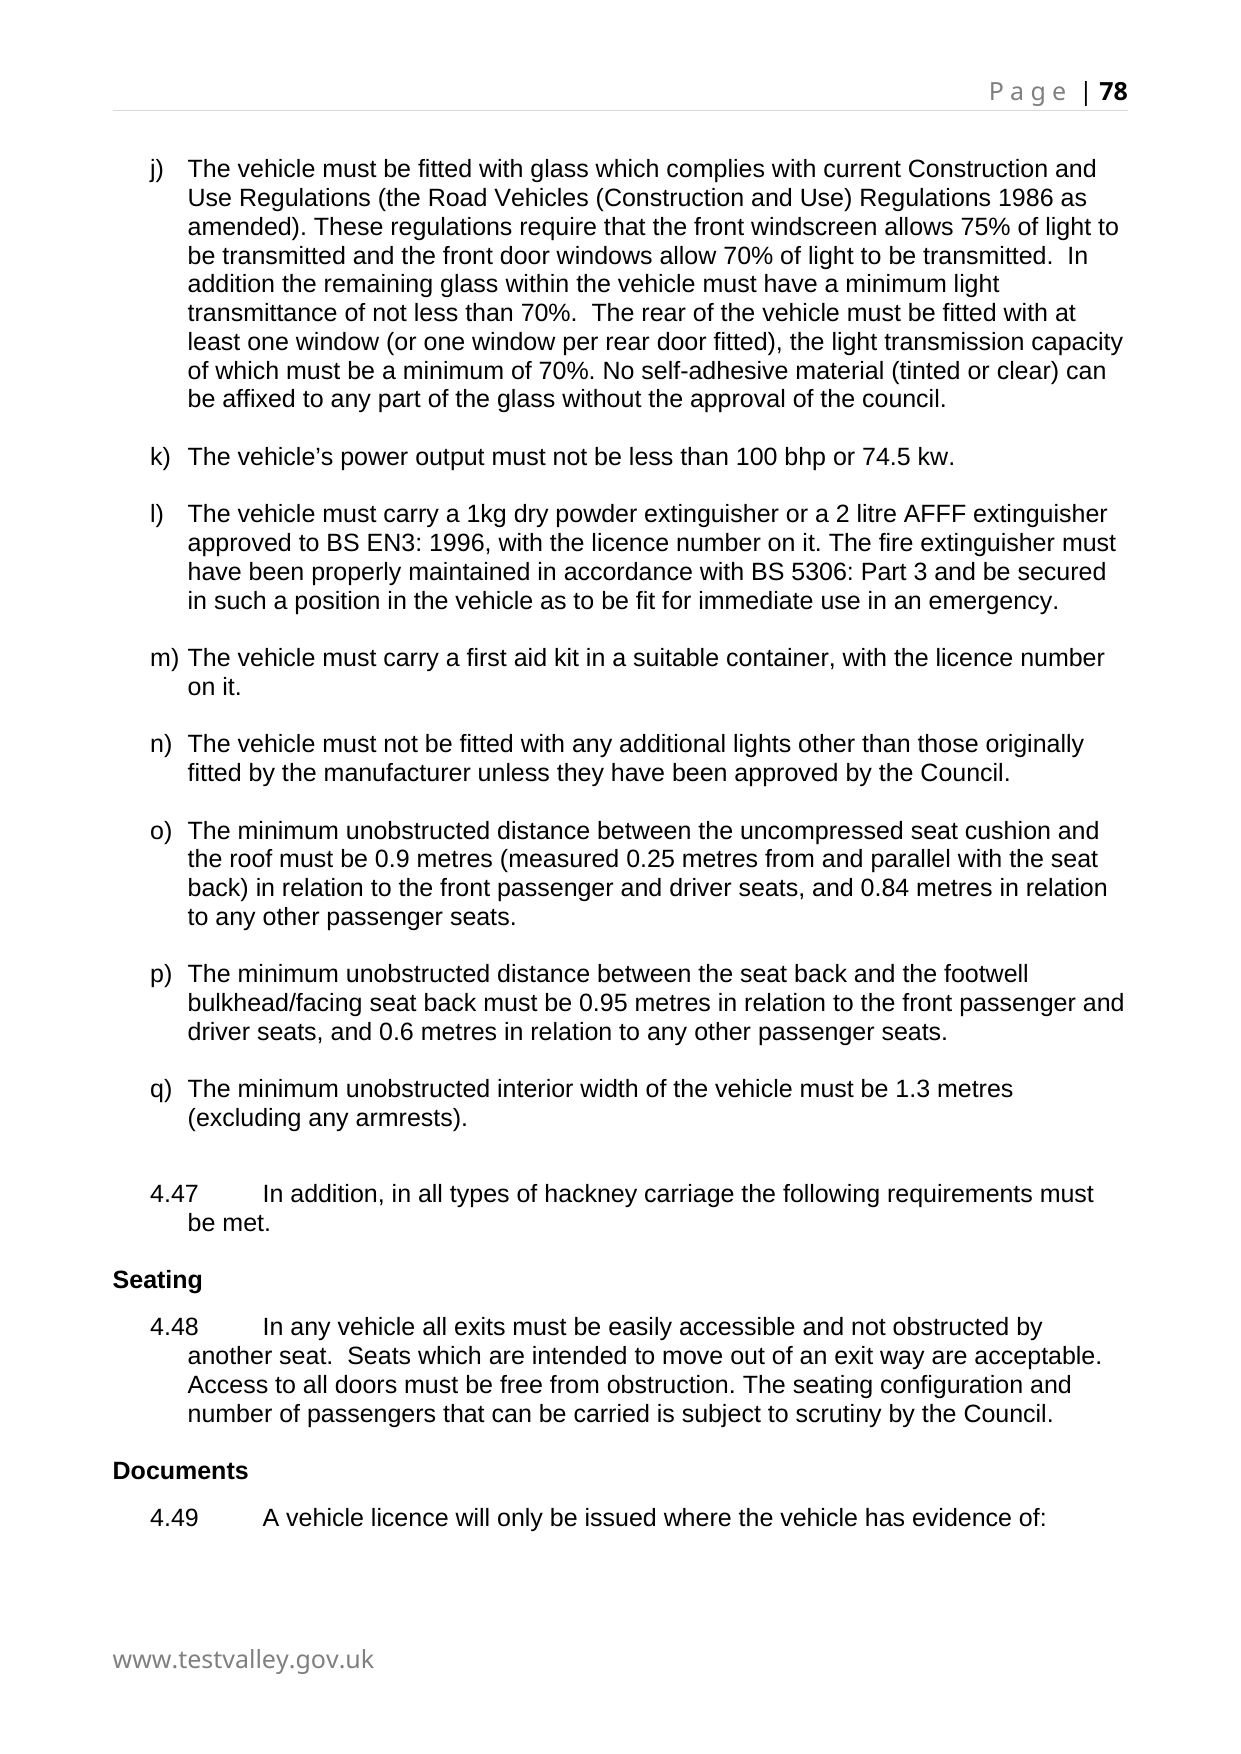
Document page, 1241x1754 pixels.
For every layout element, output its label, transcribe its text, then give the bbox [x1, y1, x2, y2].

text Documents [112, 1456, 1128, 1485]
list The vehicle must carry a 1kg dry powder extinguisher or a 2 litre AFFF extinguisher approved to BS EN3: 1996, with the licence number on it. The fire extinguisher must have been properly maintained in accordance with BS 5306: Part 3 and be secured in such a position in the vehicle as to be fit for immediate use in an emergency. [150, 499, 1128, 614]
list The vehicle must not be fitted with any additional lights other than those originally fitted by the manufacturer unless they have been approved by the Council. [150, 729, 1128, 787]
list The minimum unobstructed interior width of the vehicle must be 1.3 metres (excluding any armrests). [150, 1074, 1128, 1132]
list The minimum unobstructed distance between the uncompressed seat cushion and the roof must be 0.9 metres (measured 0.25 metres from and parallel with the seat back) in relation to the front passenger and driver seats, and 0.84 metres in relation to any other passenger seats. [150, 816, 1128, 931]
list A vehicle licence will only be issued where the vehicle has evidence of: [150, 1503, 1128, 1532]
list The minimum unobstructed distance between the seat back and the footwell bulkhead/facing seat back must be 0.95 metres in relation to the front passenger and driver seats, and 0.6 metres in relation to any other passenger seats. [150, 959, 1128, 1046]
list The vehicle must be fitted with glass which complies with current Construction and Use Regulations (the Road Vehicles (Construction and Use) Regulations 1986 as amended). These regulations require that the front windscreen allows 75% of light to be transmitted and the front door windows allow 70% of light to be transmitted. In addition the remaining glass within the vehicle must have a minimum light transmittance of not less than 70%. The rear of the vehicle must be fitted with at least one window (or one window per rear door fitted), the light transmission capacity of which must be a minimum of 70%. No self-adhesive material (tinted or clear) can be affixed to any part of the glass without the approval of the council. [150, 154, 1128, 413]
list The vehicle’s power output must not be less than 100 bhp or 74.5 kw. [150, 442, 1128, 471]
list In any vehicle all exits must be easily accessible and not obstructed by another seat. Seats which are intended to move out of an exit way are acceptable. Access to all doors must be free from obstruction. The seating configuration and number of passengers that can be carried is subject to scrutiny by the Council. [150, 1312, 1128, 1427]
text Seating [112, 1265, 1128, 1294]
list The vehicle must carry a first aid kit in a suitable container, with the licence number on it. [150, 643, 1128, 701]
list In addition, in all types of hackney carriage the following requirements must be met. [150, 1179, 1128, 1236]
